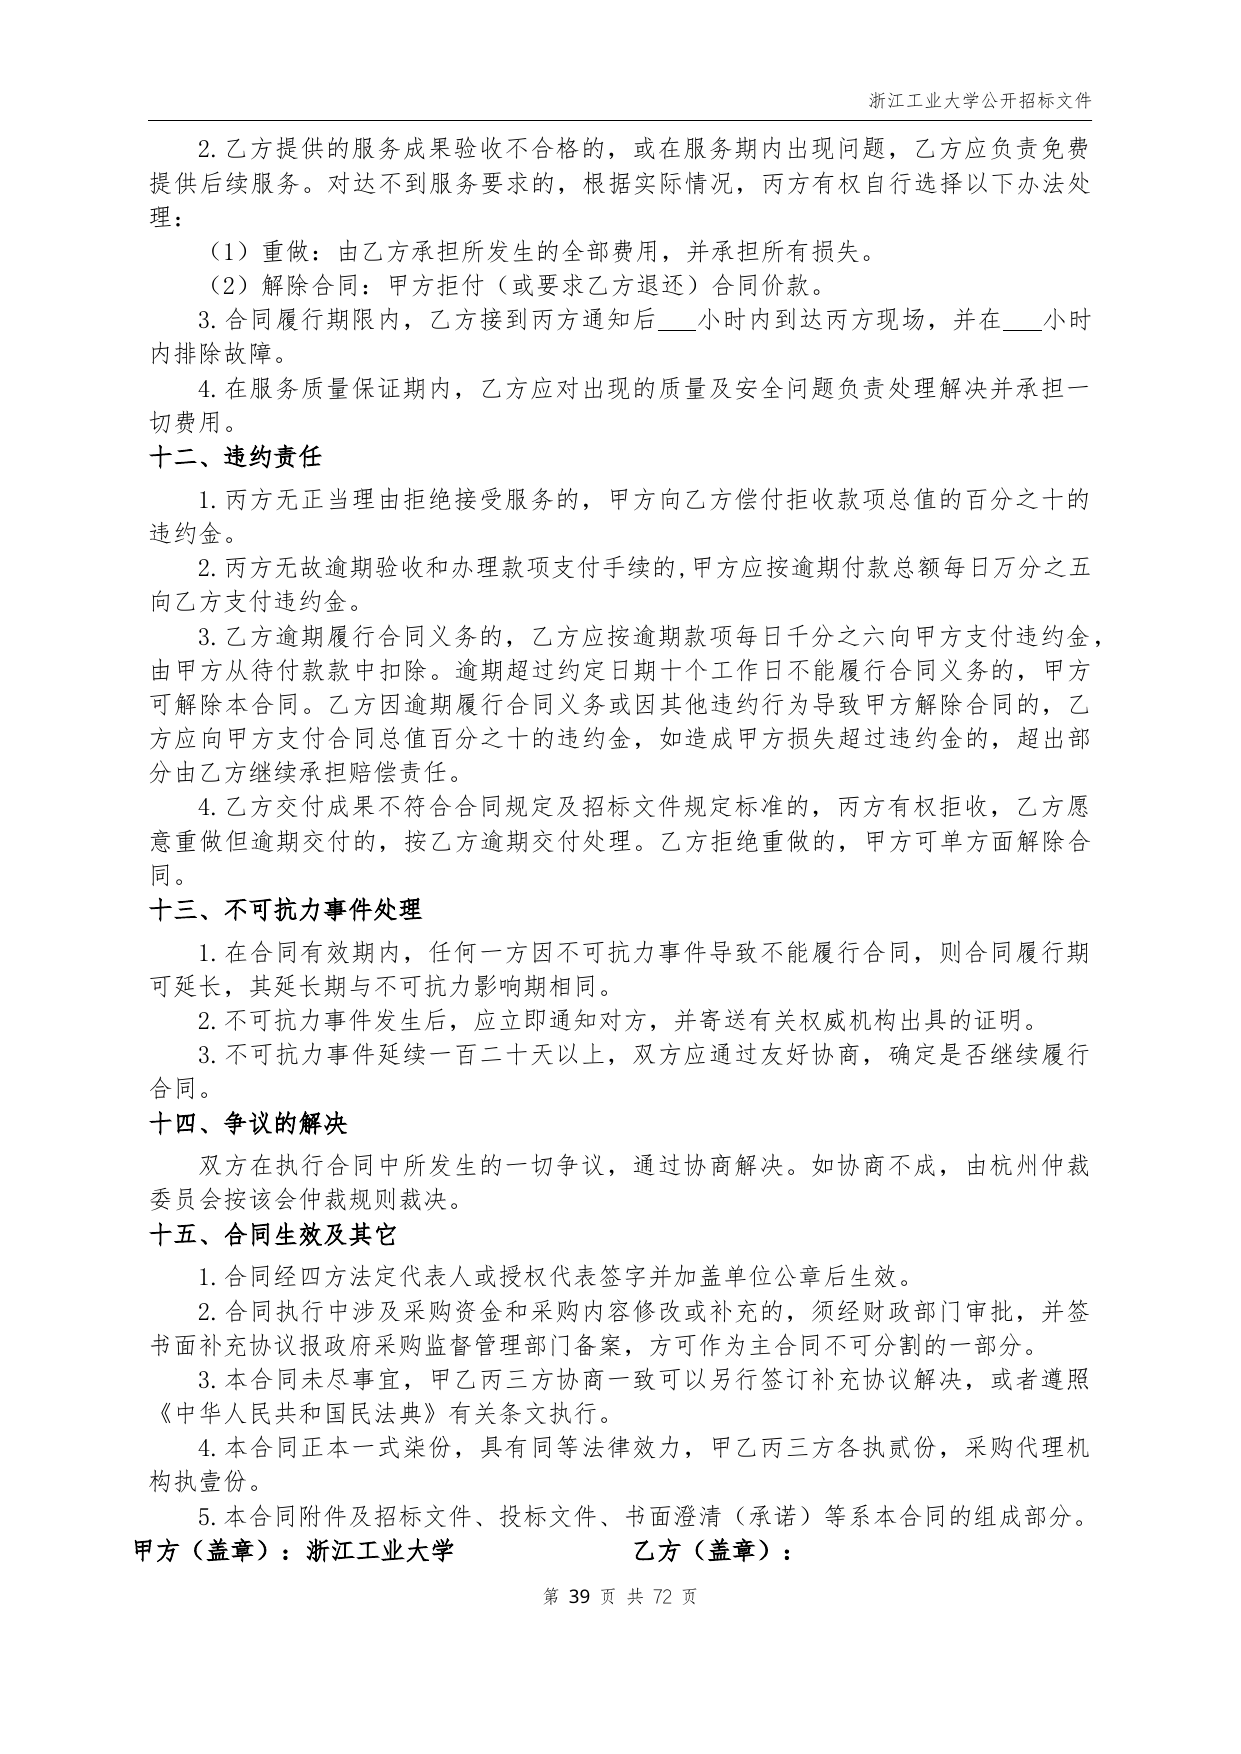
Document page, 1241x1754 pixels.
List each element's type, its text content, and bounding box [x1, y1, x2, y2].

text 2.丙方无故逾期验收和办理款项支付手续的,甲方应按逾期付款总额每日万分之五向乙方支付违约金。 [148, 552, 1092, 614]
text 十五、合同生效及其它 [148, 1218, 1092, 1247]
text 3.本合同未尽事宜，甲乙丙三方协商一致可以另行签订补充协议解决，或者遵照《中华人民共和国民法典》有关条文执行。 [148, 1363, 1092, 1426]
text 4.乙方交付成果不符合合同规定及招标文件规定标准的，丙方有权拒收，乙方愿意重做但逾期交付的，按乙方逾期交付处理。乙方拒绝重做的，甲方可单方面解除合同。 [148, 791, 1092, 888]
text 3.乙方逾期履行合同义务的，乙方应按逾期款项每日千分之六向甲方支付违约金，由甲方从待付款款中扣除。逾期超过约定日期十个工作日不能履行合同义务的，甲方可解除本合同。乙方因逾期履行合同义务或因其他违约行为导致甲方解除合同的，乙方应向甲方支付合同总值百分之十的违约金，如造成甲方损失超过违约金的，超出部分由乙方继续承担赔偿责任。 [148, 620, 1092, 785]
text 4.在服务质量保证期内，乙方应对出现的质量及安全问题负责处理解决并承担一切费用。 [148, 372, 1092, 435]
text 双方在执行合同中所发生的一切争议，通过协商解决。如协商不成，由杭州仲裁委员会按该会仲裁规则裁决。 [148, 1150, 1092, 1212]
text 2.合同执行中涉及采购资金和采购内容修改或补充的，须经财政部门审批，并签书面补充协议报政府采购监督管理部门备案，方可作为主合同不可分割的一部分。 [148, 1295, 1092, 1358]
text 5.本合同附件及招标文件、投标文件、书面澄清（承诺）等系本合同的组成部分。 [148, 1500, 1092, 1528]
text （2）解除合同：甲方拒付（或要求乙方退还）合同价款。 [148, 269, 1092, 298]
text 1.在合同有效期内，任何一方因不可抗力事件导致不能履行合同，则合同履行期可延长，其延长期与不可抗力影响期相同。 [148, 936, 1092, 999]
text 十四、争议的解决 [148, 1107, 1092, 1135]
text 十三、不可抗力事件处理 [148, 893, 1092, 922]
text 十二、违约责任 [148, 440, 1092, 469]
table_header 甲方（盖章）：浙江工业大学 [119, 1534, 620, 1571]
text （1）重做：由乙方承担所发生的全部费用，并承担所有损失。 [148, 235, 1092, 264]
text 1.合同经四方法定代表人或授权代表签字并加盖单位公章后生效。 [148, 1261, 1092, 1289]
text 2.不可抗力事件发生后，应立即通知对方，并寄送有关权威机构出具的证明。 [148, 1004, 1092, 1033]
text 4.本合同正本一式柒份，具有同等法律效力，甲乙丙三方各执贰份，采购代理机构执壹份。 [148, 1432, 1092, 1494]
text 1.丙方无正当理由拒绝接受服务的，甲方向乙方偿付拒收款项总值的百分之十的违约金。 [148, 483, 1092, 546]
table_header 乙方（盖章）： [620, 1534, 1122, 1571]
text 2.乙方提供的服务成果验收不合格的，或在服务期内出现问题，乙方应负责免费提供后续服务。对达不到服务要求的，根据实际情况，丙方有权自行选择以下办法处理： [148, 133, 1092, 230]
text 3.不可抗力事件延续一百二十天以上，双方应通过友好协商，确定是否继续履行合同。 [148, 1038, 1092, 1101]
text 3.合同履行期限内，乙方接到丙方通知后 小时内到达丙方现场，并在 小时内排除故障。 [148, 304, 1092, 366]
